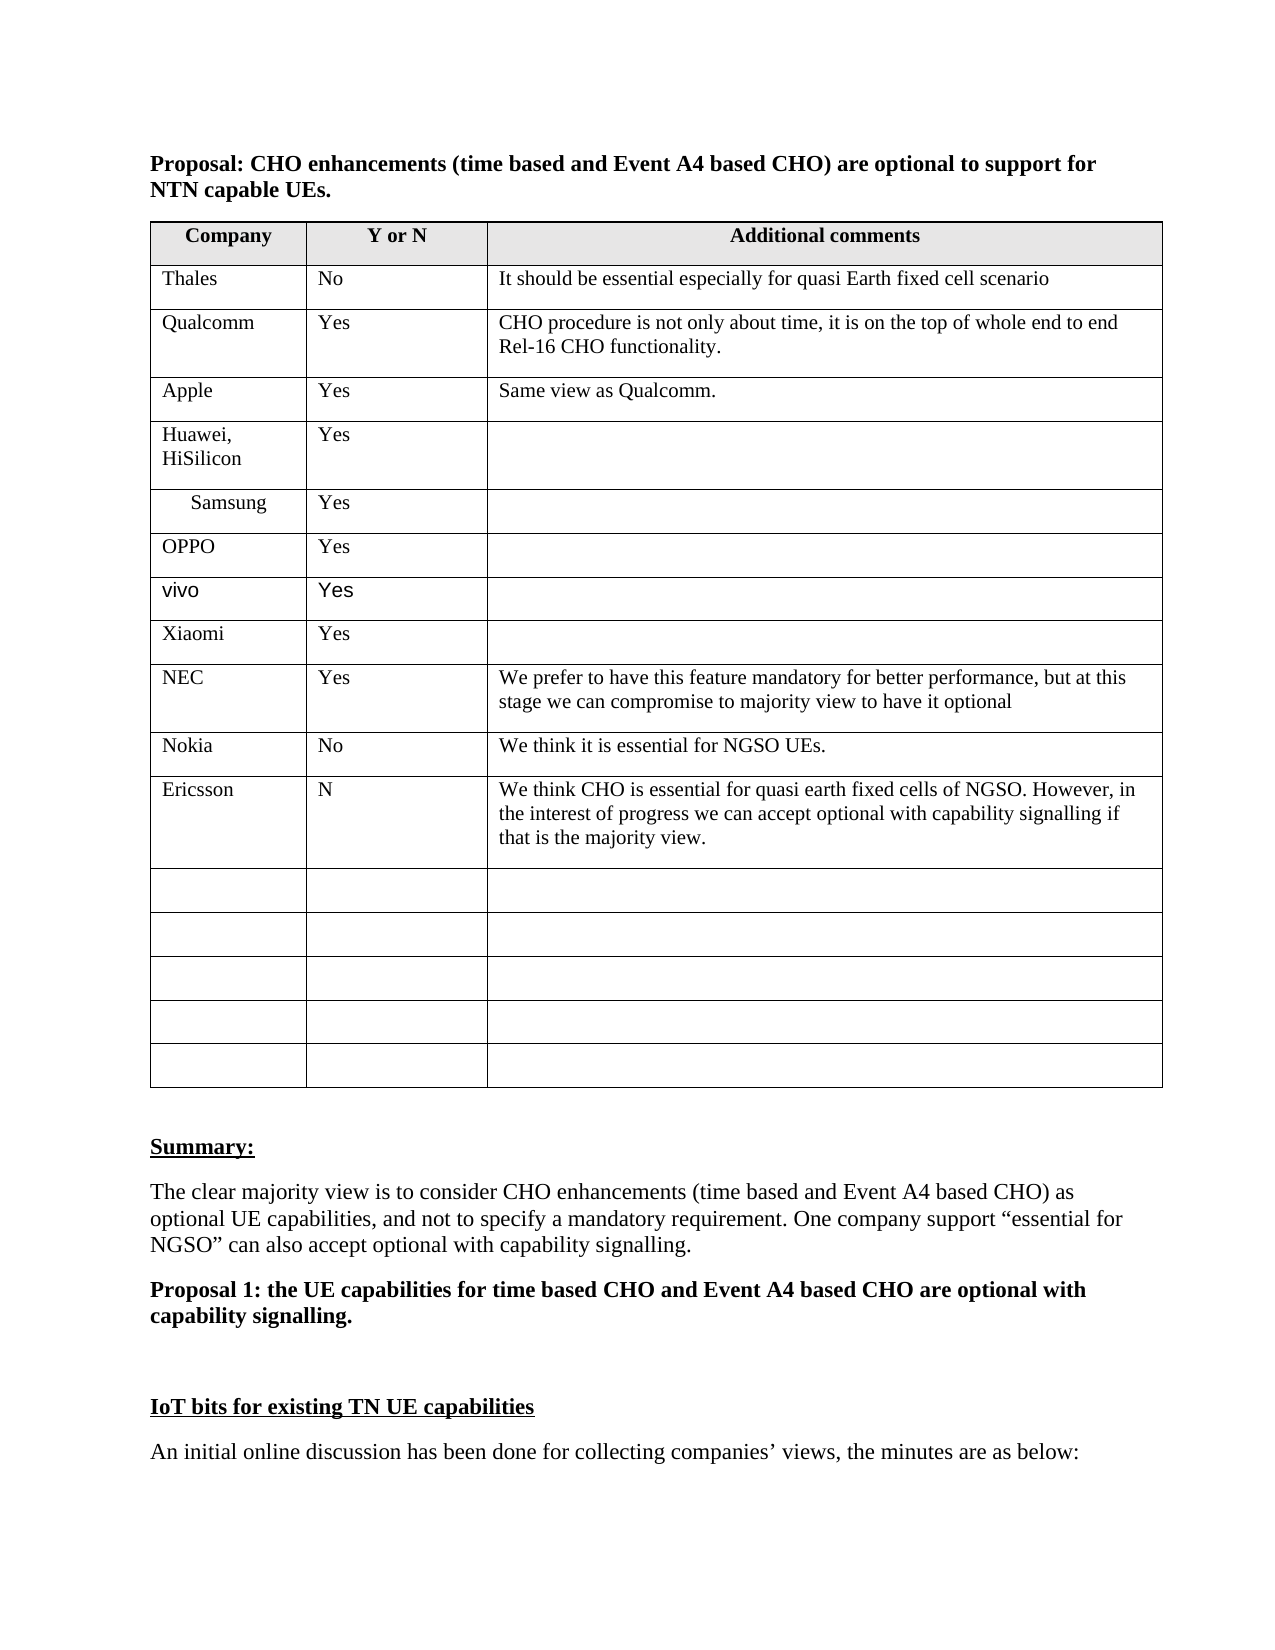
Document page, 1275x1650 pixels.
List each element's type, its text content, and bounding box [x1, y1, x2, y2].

table_cell [488, 957, 1162, 999]
table_cell [307, 913, 487, 956]
table_cell [151, 957, 306, 999]
table_cell It should be essential especially for quasi Earth fixed cell scenario [488, 266, 1162, 309]
text IoT bits for existing TN UE capabilities [150, 1393, 1125, 1419]
table_cell No [307, 733, 487, 776]
table_cell Yes [307, 621, 487, 664]
table_cell No [307, 266, 487, 309]
text Summary: [150, 1133, 1125, 1160]
table_cell Apple [151, 378, 306, 421]
table_cell [488, 534, 1162, 577]
table_cell Yes [307, 310, 487, 377]
table_cell NEC [151, 665, 306, 732]
table_cell Same view as Qualcomm. [488, 378, 1162, 421]
table_cell Yes [307, 378, 487, 421]
table_cell Nokia [151, 733, 306, 776]
text Proposal: CHO enhancements (time based and Event A4 based CHO) are optional to support for NTN capable UEs. [150, 150, 1125, 203]
table_cell Huawei, HiSilicon [151, 422, 306, 489]
table_cell [151, 1044, 306, 1087]
table_cell Yes [307, 490, 487, 533]
text The clear majority view is to consider CHO enhancements (time based and Event A4 based CHO) as optional UE capabilities, and not to specify a mandatory requirement. One company support “essential for NGSO” can also accept optional with capability signalling. [150, 1178, 1125, 1257]
table_cell [488, 913, 1162, 956]
table_cell We prefer to have this feature mandatory for better performance, but at this stage we can compromise to majority view to have it optional [488, 665, 1162, 732]
table_cell [488, 1044, 1162, 1087]
table_cell Thales [151, 266, 306, 309]
table_header Additional comments [488, 223, 1162, 265]
table_cell [307, 1044, 487, 1087]
table_cell Xiaomi [151, 621, 306, 664]
table_cell Yes [307, 422, 487, 489]
table_header Y or N [307, 223, 487, 265]
table_cell [307, 869, 487, 912]
table_cell N [307, 777, 487, 868]
table_cell Yes [307, 578, 487, 620]
table_cell [488, 578, 1162, 620]
table_cell Yes [307, 534, 487, 577]
table_cell We think it is essential for NGSO UEs. [488, 733, 1162, 776]
table_cell CHO procedure is not only about time, it is on the top of whole end to end Rel-16 CHO functionality. [488, 310, 1162, 377]
table_cell Yes [307, 665, 487, 732]
table_cell We think CHO is essential for quasi earth fixed cells of NGSO. However, in the interest of progress we can accept optional with capability signalling if that is the majority view. [488, 777, 1162, 868]
table_cell [307, 1001, 487, 1043]
table_cell [488, 490, 1162, 533]
table_cell [488, 422, 1162, 489]
table_cell Ericsson [151, 777, 306, 868]
table_cell [488, 621, 1162, 664]
table_cell Qualcomm [151, 310, 306, 377]
table_cell vivo [151, 578, 306, 620]
table_cell [151, 1001, 306, 1043]
text Proposal 1: the UE capabilities for time based CHO and Event A4 based CHO are optional with capability signalling. [150, 1276, 1125, 1329]
table_cell Samsung [151, 490, 306, 533]
table_cell [151, 913, 306, 956]
table_cell [307, 957, 487, 999]
table_header Company [151, 223, 306, 265]
text An initial online discussion has been done for collecting companies’ views, the minutes are as below: [150, 1438, 1125, 1464]
table_cell [488, 869, 1162, 912]
table_cell [488, 1001, 1162, 1043]
table_cell OPPO [151, 534, 306, 577]
table_cell [151, 869, 306, 912]
